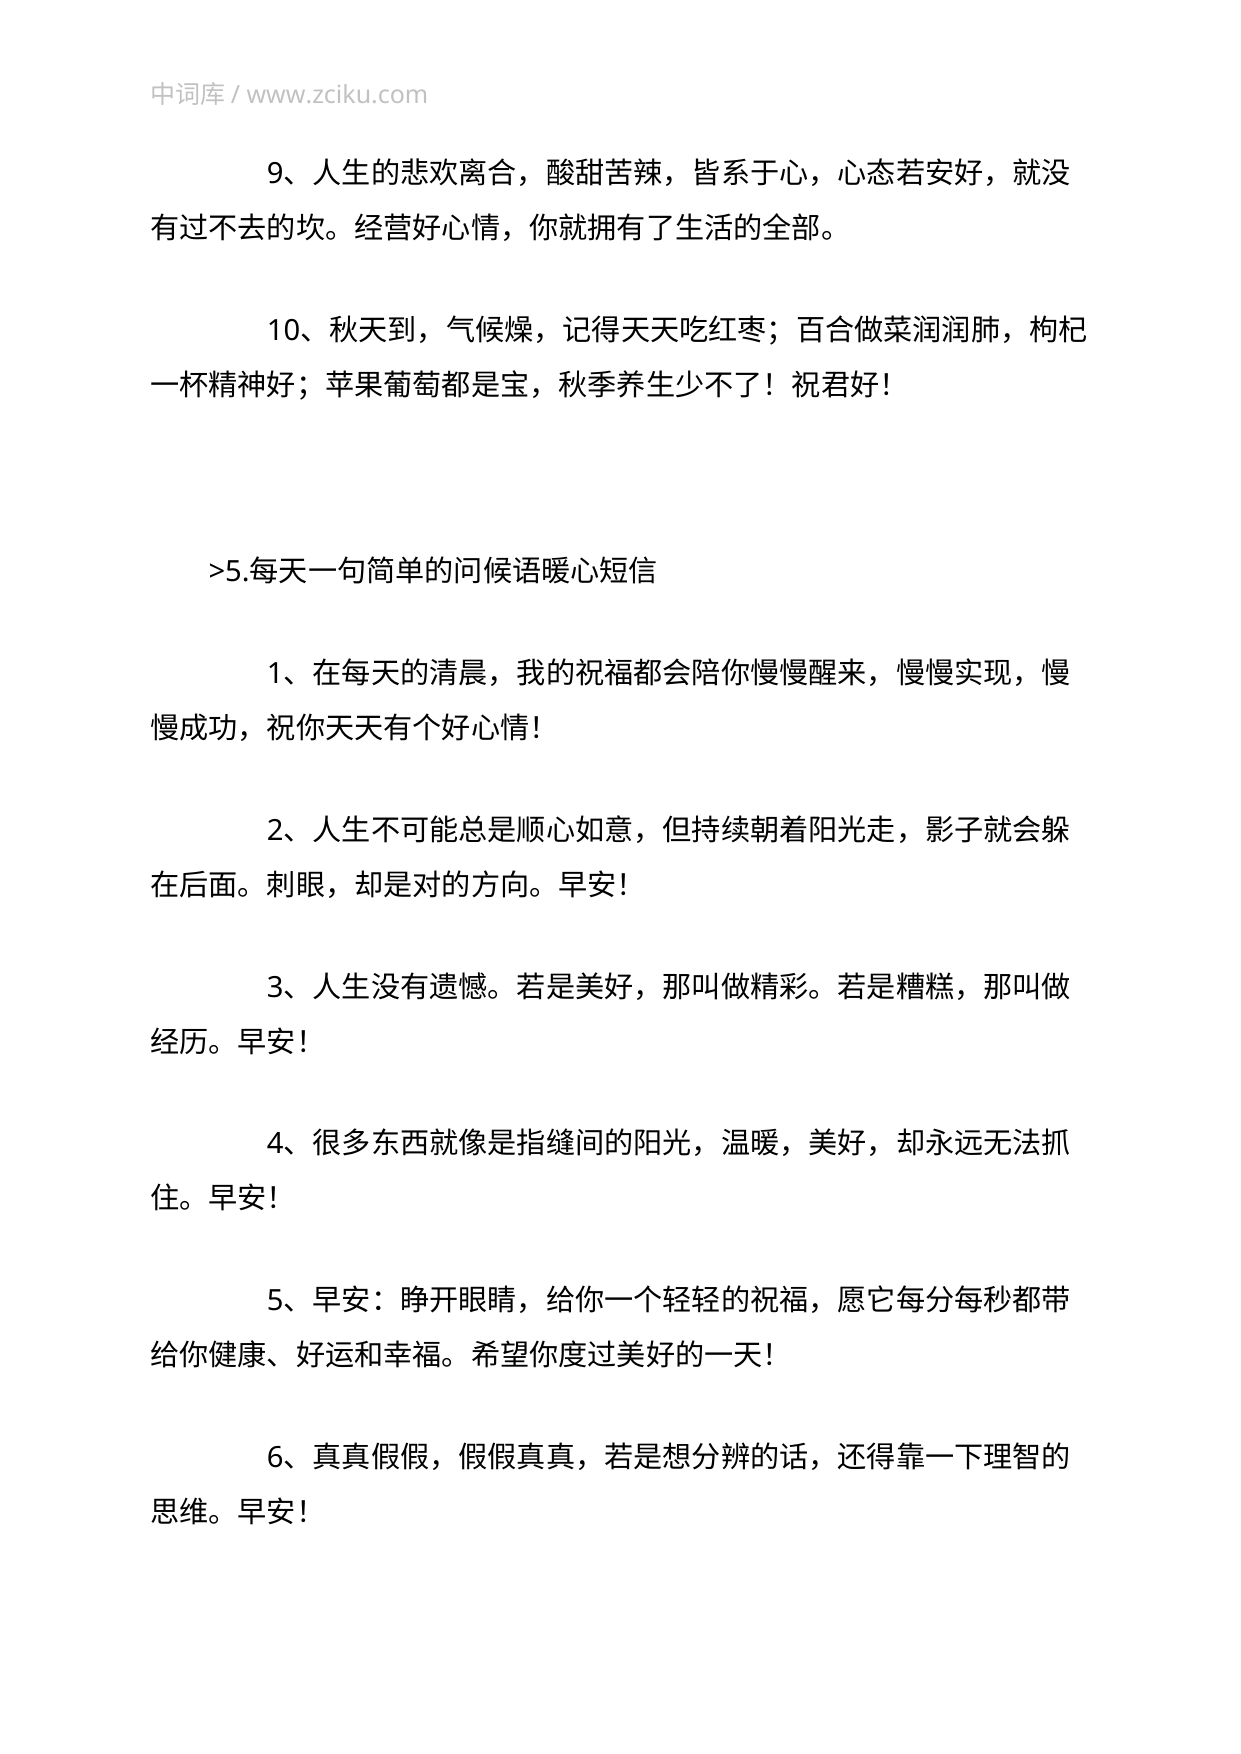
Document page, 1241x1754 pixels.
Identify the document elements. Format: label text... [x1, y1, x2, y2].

text 4、很多东西就像是指缝间的阳光，温暖，美好，却永远无法抓住。早安！ [150, 1120, 1090, 1217]
text 5、早安：睁开眼睛，给你一个轻轻的祝福，愿它每分每秒都带给你健康、好运和幸福。希望你度过美好的一天！ [150, 1277, 1090, 1374]
text 6、真真假假，假假真真，若是想分辨的话，还得靠一下理智的思维。早安！ [150, 1433, 1090, 1531]
text 1、在每天的清晨，我的祝福都会陪你慢慢醒来，慢慢实现，慢慢成功，祝你天天有个好心情！ [150, 650, 1090, 747]
text 3、人生没有遗憾。若是美好，那叫做精彩。若是糟糕，那叫做经历。早安！ [150, 963, 1090, 1061]
text 10、秋天到，气候燥，记得天天吃红枣；百合做菜润润肺，枸杞一杯精神好；苹果葡萄都是宝，秋季养生少不了！祝君好！ [150, 307, 1090, 404]
text >5.每天一句简单的问候语暖心短信 [150, 548, 1090, 590]
text 2、人生不可能总是顺心如意，但持续朝着阳光走，影子就会躲在后面。刺眼，却是对的方向。早安！ [150, 806, 1090, 904]
text 9、人生的悲欢离合，酸甜苦辣，皆系于心，心态若安好，就没有过不去的坎。经营好心情，你就拥有了生活的全部。 [150, 150, 1090, 247]
